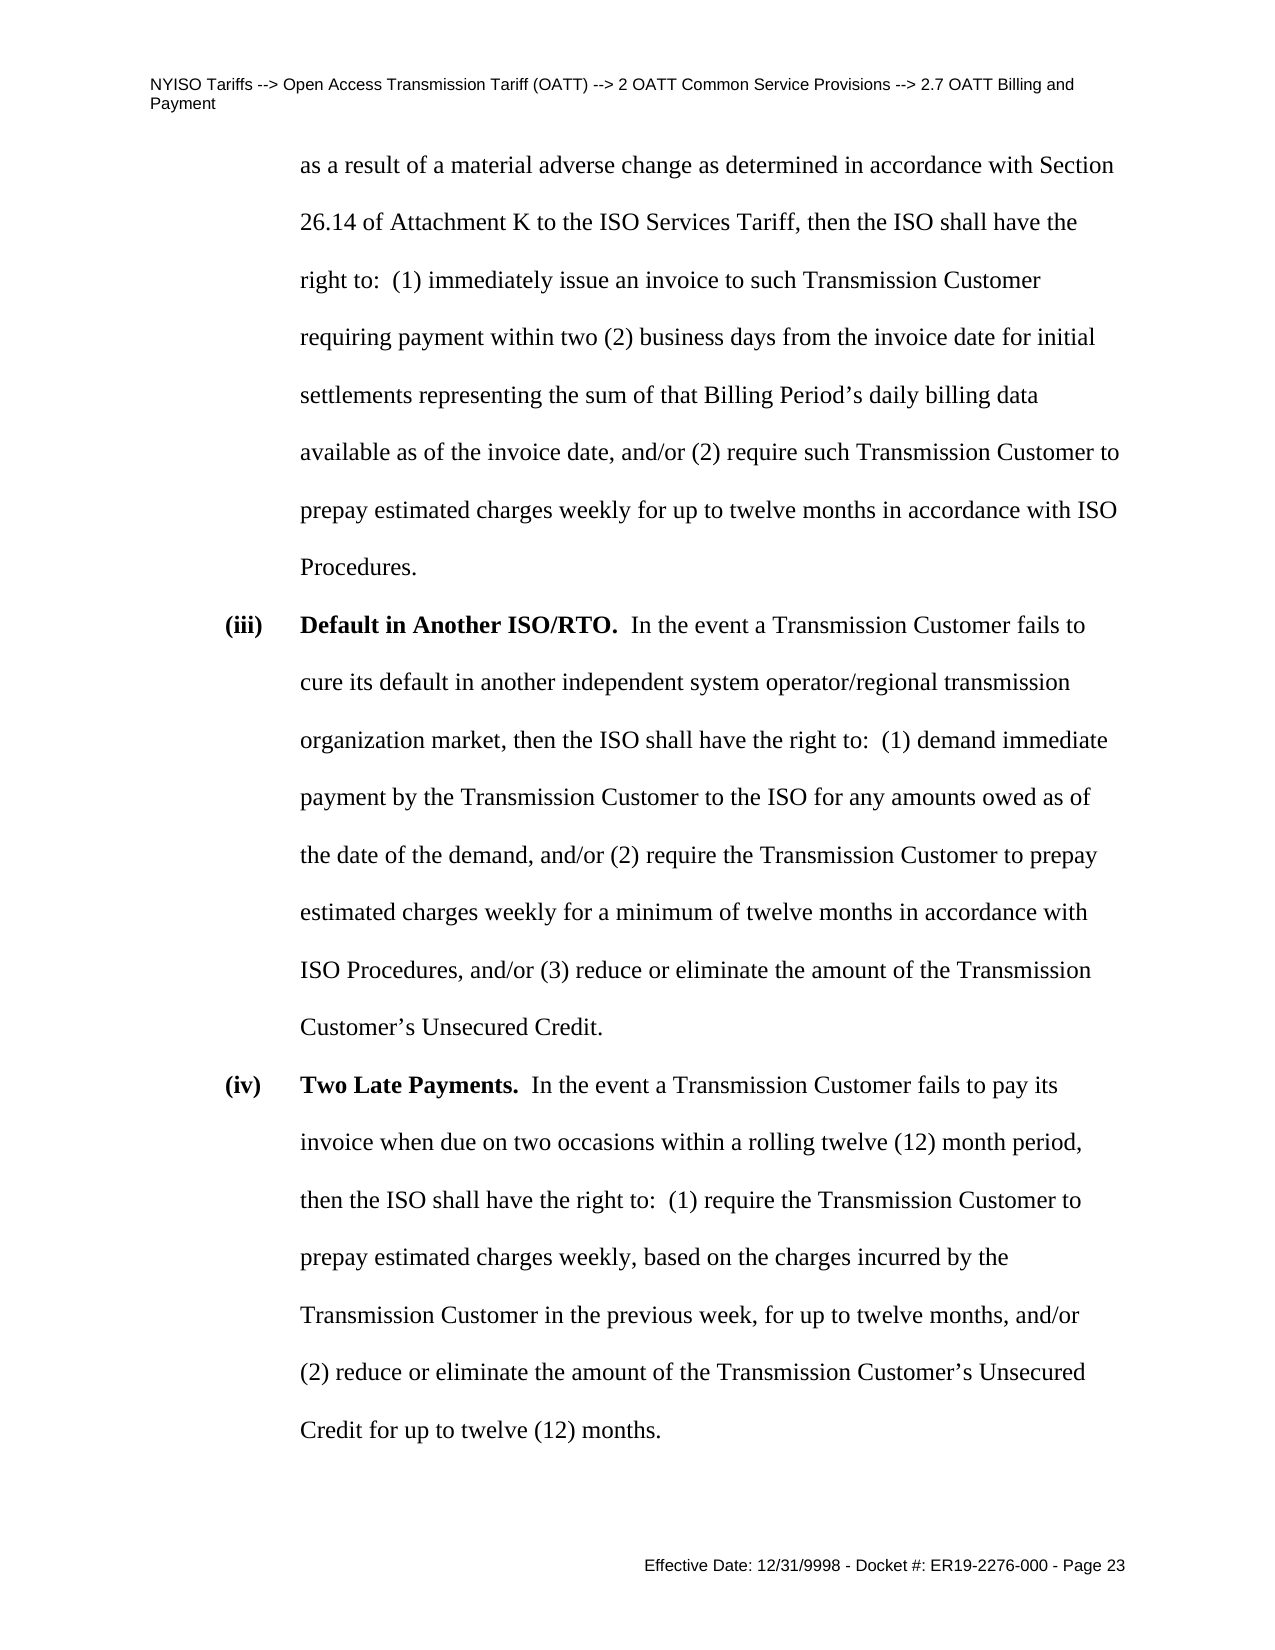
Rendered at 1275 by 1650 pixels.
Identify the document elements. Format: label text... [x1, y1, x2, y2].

text (iii) Default in Another ISO/RTO. In the event a Transmission Customer fails to cure its default in another independent system operator/regional transmission organization market, then the ISO shall have the right to: (1) demand immediate payment by the Transmission Customer to the ISO for any amounts owed as of the date of the demand, and/or (2) require the Transmission Customer to prepay estimated charges weekly for a minimum of twelve months in accordance with ISO Procedures, and/or (3) reduce or eliminate the amount of the Transmission Customer’s Unsecured Credit. [225, 610, 1125, 1041]
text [225, 150, 1125, 581]
text (iv) Two Late Payments. In the event a Transmission Customer fails to pay its invoice when due on two occasions within a rolling twelve (12) month period, then the ISO shall have the right to: (1) require the Transmission Customer to prepay estimated charges weekly, based on the charges incurred by the Transmission Customer in the previous week, for up to twelve months, and/or (2) reduce or eliminate the amount of the Transmission Customer’s Unsecured Credit for up to twelve (12) months. [225, 1070, 1125, 1444]
